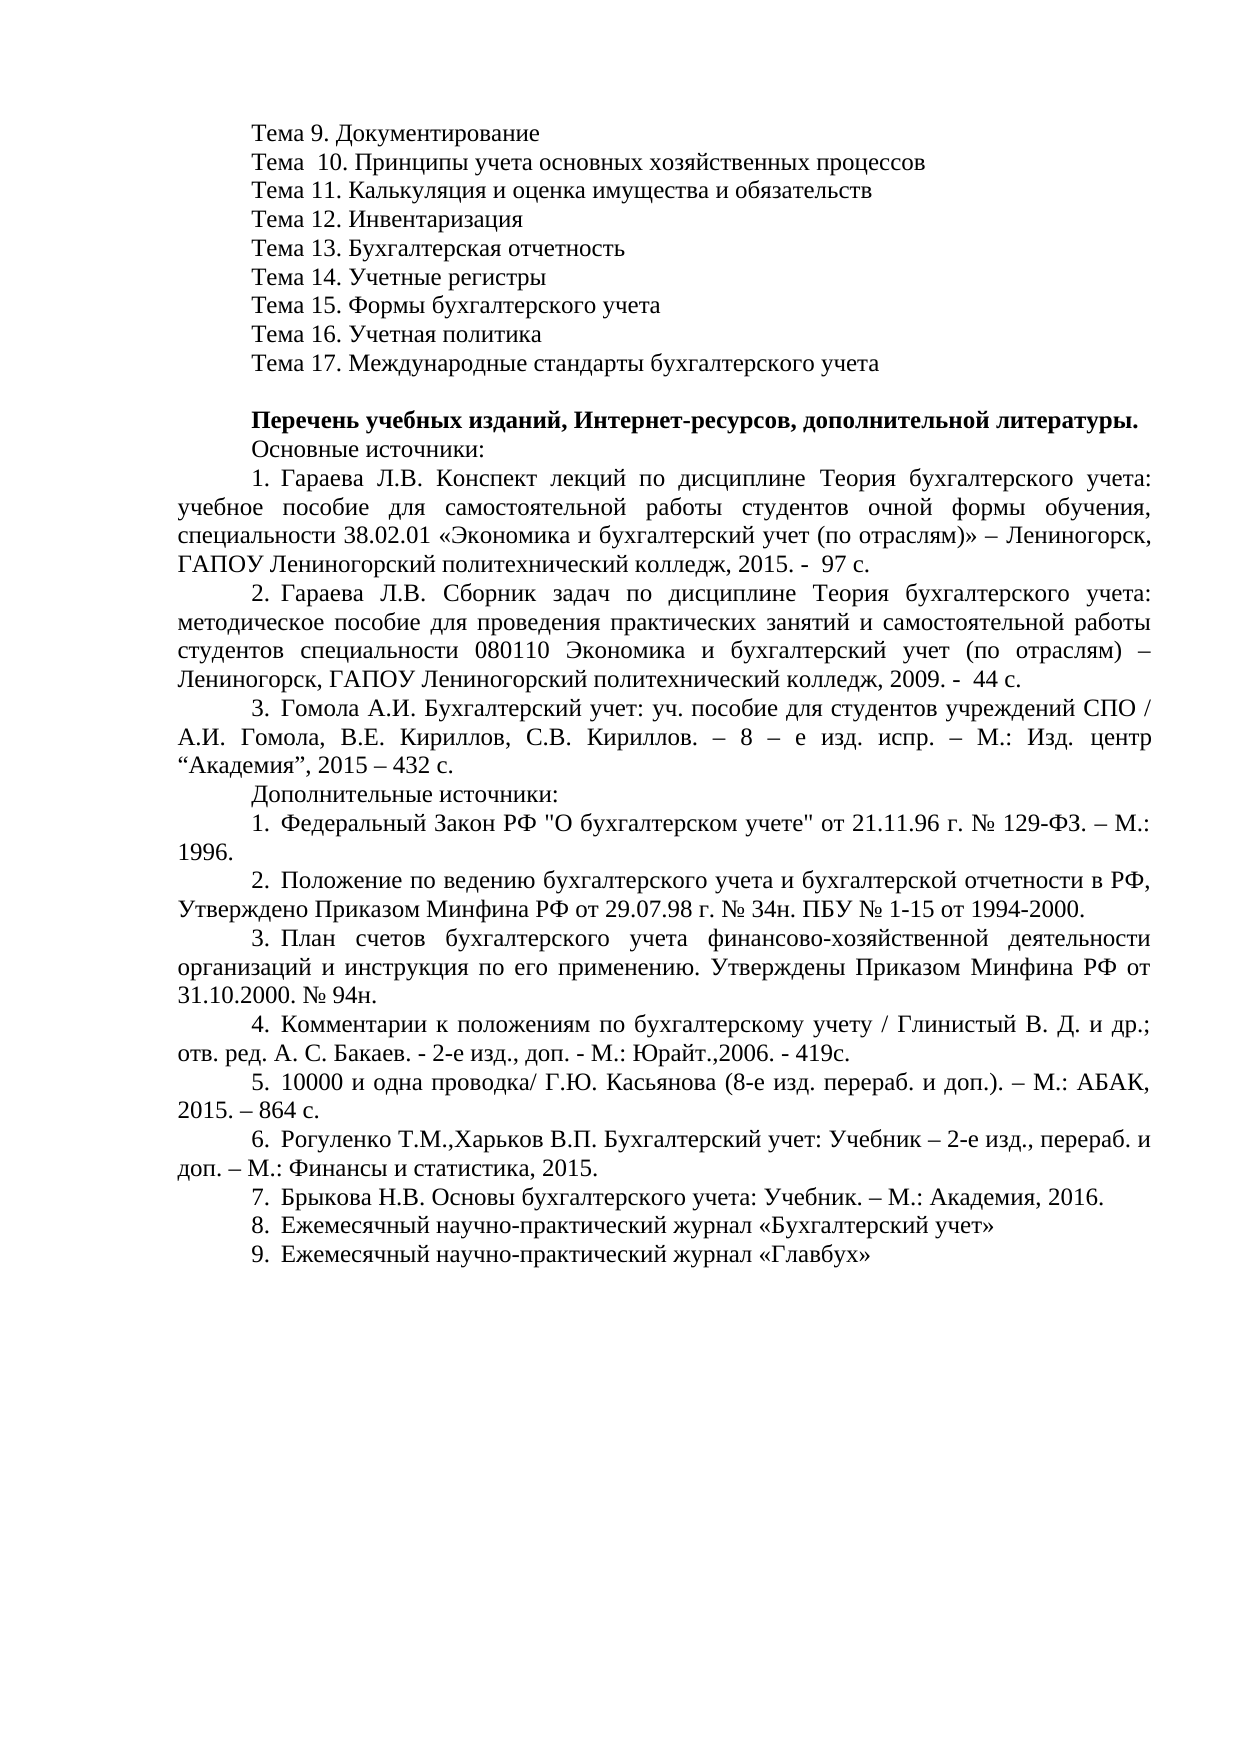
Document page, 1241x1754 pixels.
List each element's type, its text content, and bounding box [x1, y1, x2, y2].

list Гараева Л.В. Сборник задач по дисциплине Теория бухгалтерского учета: методическое пособие для проведения практических занятий и самостоятельной работы студентов специальности 080110 Экономика и бухгалтерский учет (по отраслям) – Лениногорск, ГАПОУ Лениногорский политехнический колледж, 2009. - 44 с. [177, 578, 1152, 693]
text Тема 9. Документирование [177, 118, 1152, 147]
text Перечень учебных изданий, Интернет-ресурсов, дополнительной литературы. [177, 406, 1152, 434]
text Тема 15. Формы бухгалтерского учета [177, 291, 1152, 319]
text Тема 12. Инвентаризация [177, 204, 1152, 233]
text Тема 10. Принципы учета основных хозяйственных процессов [177, 147, 1152, 176]
text Основные источники: [177, 434, 1152, 463]
list Гомола А.И. Бухгалтерский учет: уч. пособие для студентов учреждений СПО / А.И. Гомола, В.Е. Кириллов, С.В. Кириллов. – 8 – е изд. испр. – М.: Изд. центр “Академия”, 2015 – 432 с. [177, 693, 1152, 779]
text Тема 17. Международные стандарты бухгалтерского учета [177, 348, 1152, 377]
list Ежемесячный научно-практический журнал «Главбух» [177, 1239, 1152, 1268]
list Ежемесячный научно-практический журнал «Бухгалтерский учет» [177, 1211, 1152, 1239]
list Рогуленко Т.М.,Харьков В.П. Бухгалтерский учет: Учебник – 2-е изд., перераб. и доп. – М.: Финансы и статистика, 2015. [177, 1124, 1152, 1182]
text Дополнительные источники: [177, 779, 1152, 808]
text Тема 16. Учетная политика [177, 319, 1152, 348]
list Комментарии к положениям по бухгалтерскому учету / Глинистый В. Д. и др.; отв. ред. А. С. Бакаев. - 2-е изд., доп. - М.: Юрайт.,2006. - 419с. [177, 1009, 1152, 1067]
list План счетов бухгалтерского учета финансово-хозяйственной деятельности организаций и инструкция по его применению. Утверждены Приказом Минфина РФ от 31.10.2000. № 94н. [177, 923, 1152, 1009]
list Федеральный Закон РФ "О бухгалтерском учете" от 21.11.96 г. № 129-ФЗ. – М.: 1996. [177, 808, 1152, 866]
list Брыкова Н.В. Основы бухгалтерского учета: Учебник. – М.: Академия, 2016. [177, 1182, 1152, 1211]
text Тема 11. Калькуляция и оценка имущества и обязательств [177, 176, 1152, 204]
text Тема 13. Бухгалтерская отчетность [177, 233, 1152, 262]
list Гараева Л.В. Конспект лекций по дисциплине Теория бухгалтерского учета: учебное пособие для самостоятельной работы студентов очной формы обучения, специальности 38.02.01 «Экономика и бухгалтерский учет (по отраслям)» – Лениногорск, ГАПОУ Лениногорский политехнический колледж, 2015. - 97 с. [177, 463, 1152, 578]
list 10000 и одна проводка/ Г.Ю. Касьянова (8-е изд. перераб. и доп.). – М.: АБАК, 2015. – 864 с. [177, 1067, 1152, 1124]
list Положение по ведению бухгалтерского учета и бухгалтерской отчетности в РФ, Утверждено Приказом Минфина РФ от 29.07.98 г. № 34н. ПБУ № 1-15 от 1994-2000. [177, 866, 1152, 923]
text Тема 14. Учетные регистры [177, 262, 1152, 291]
